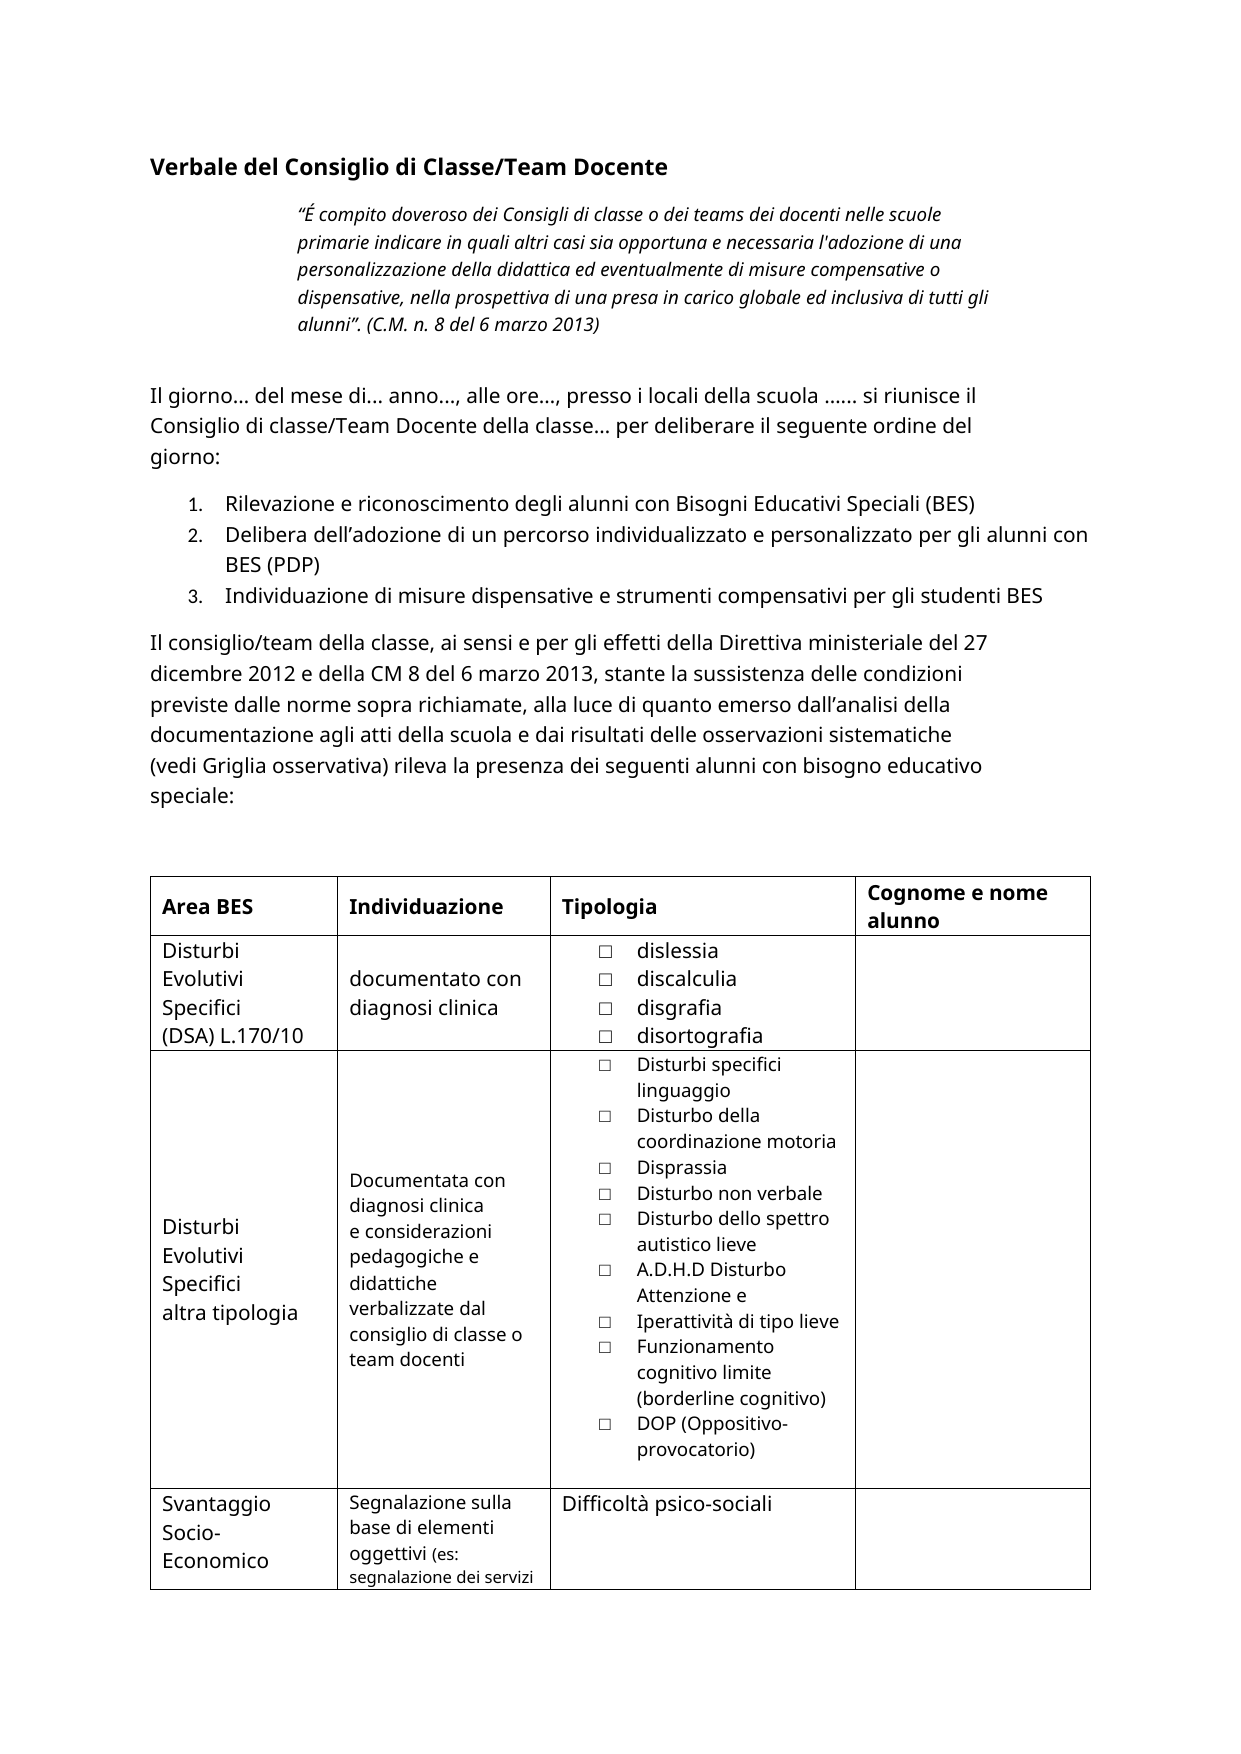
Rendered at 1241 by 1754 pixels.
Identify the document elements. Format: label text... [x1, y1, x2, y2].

list Rilevazione e riconoscimento degli alunni con Bisogni Educativi Speciali (BES) [187, 489, 1090, 518]
table_cell [856, 936, 1090, 1050]
list Individuazione di misure dispensative e strumenti compensativi per gli studenti BES [187, 581, 1090, 609]
table_cell Documentata con diagnosi clinica e considerazioni pedagogiche e didattiche verbalizzate dal consiglio di classe o team docenti [338, 1051, 550, 1488]
text Il giorno… del mese di... anno..., alle ore…, presso i locali della scuola …... si riunisce il Consiglio di classe/Team Docente della classe… per deliberare il seguente ordine del giorno: [150, 381, 1020, 470]
table_cell documentato con diagnosi clinica [338, 936, 550, 1050]
text Verbale del Consiglio di Classe/Team Docente [150, 151, 1090, 182]
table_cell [551, 1489, 855, 1588]
text Il consiglio/team della classe, ai sensi e per gli effetti della Direttiva ministeriale del 27 dicembre 2012 e della CM 8 del 6 marzo 2013, stante la sussistenza delle condizioni previste dalle norme sopra richiamate, alla luce di quanto emerso dall’analisi della documentazione agli atti della scuola e dai risultati delle osservazioni sistematiche (vedi Griglia osservativa) rileva la presenza dei seguenti alunni con bisogno educativo speciale: [150, 628, 997, 810]
table_cell [856, 1051, 1090, 1488]
table_cell Disturbi Evolutivi Specifici altra tipologia [151, 1051, 337, 1488]
table_cell Disturbi specifici linguaggio Disturbo della coordinazione motoria Disprassia Disturbo non verbale Disturbo dello spettro autistico lieve A.D.H.D Disturbo Attenzione e Iperattività di tipo lieve Funzionamento cognitivo limite (borderline cognitivo) DOP (Oppositivo-provocatorio) [551, 1051, 855, 1488]
text “É compito doveroso dei Consigli di classe o dei teams dei docenti nelle scuole primarie indicare in quali altri casi sia opportuna e necessaria l'adozione di una personalizzazione della didattica ed eventualmente di misure compensative o dispensative, nella prospettiva di una presa in carico globale ed inclusiva di tutti gli alunni”. (C.M. n. 8 del 6 marzo 2013) [297, 202, 1020, 337]
table_cell dislessia discalculia disgrafia disortografia [551, 936, 855, 1050]
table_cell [338, 1489, 550, 1588]
table_cell [856, 1489, 1090, 1588]
table_header Tipologia [551, 877, 855, 934]
list Delibera dell’adozione di un percorso individualizzato e personalizzato per gli alunni con BES (PDP) [187, 520, 1090, 579]
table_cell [151, 1489, 337, 1588]
table_header Cognome e nome alunno [856, 877, 1090, 934]
table_header Individuazione [338, 877, 550, 934]
table_header Area BES [151, 877, 337, 934]
table_cell Disturbi Evolutivi Specifici (DSA) L.170/10 [151, 936, 337, 1050]
